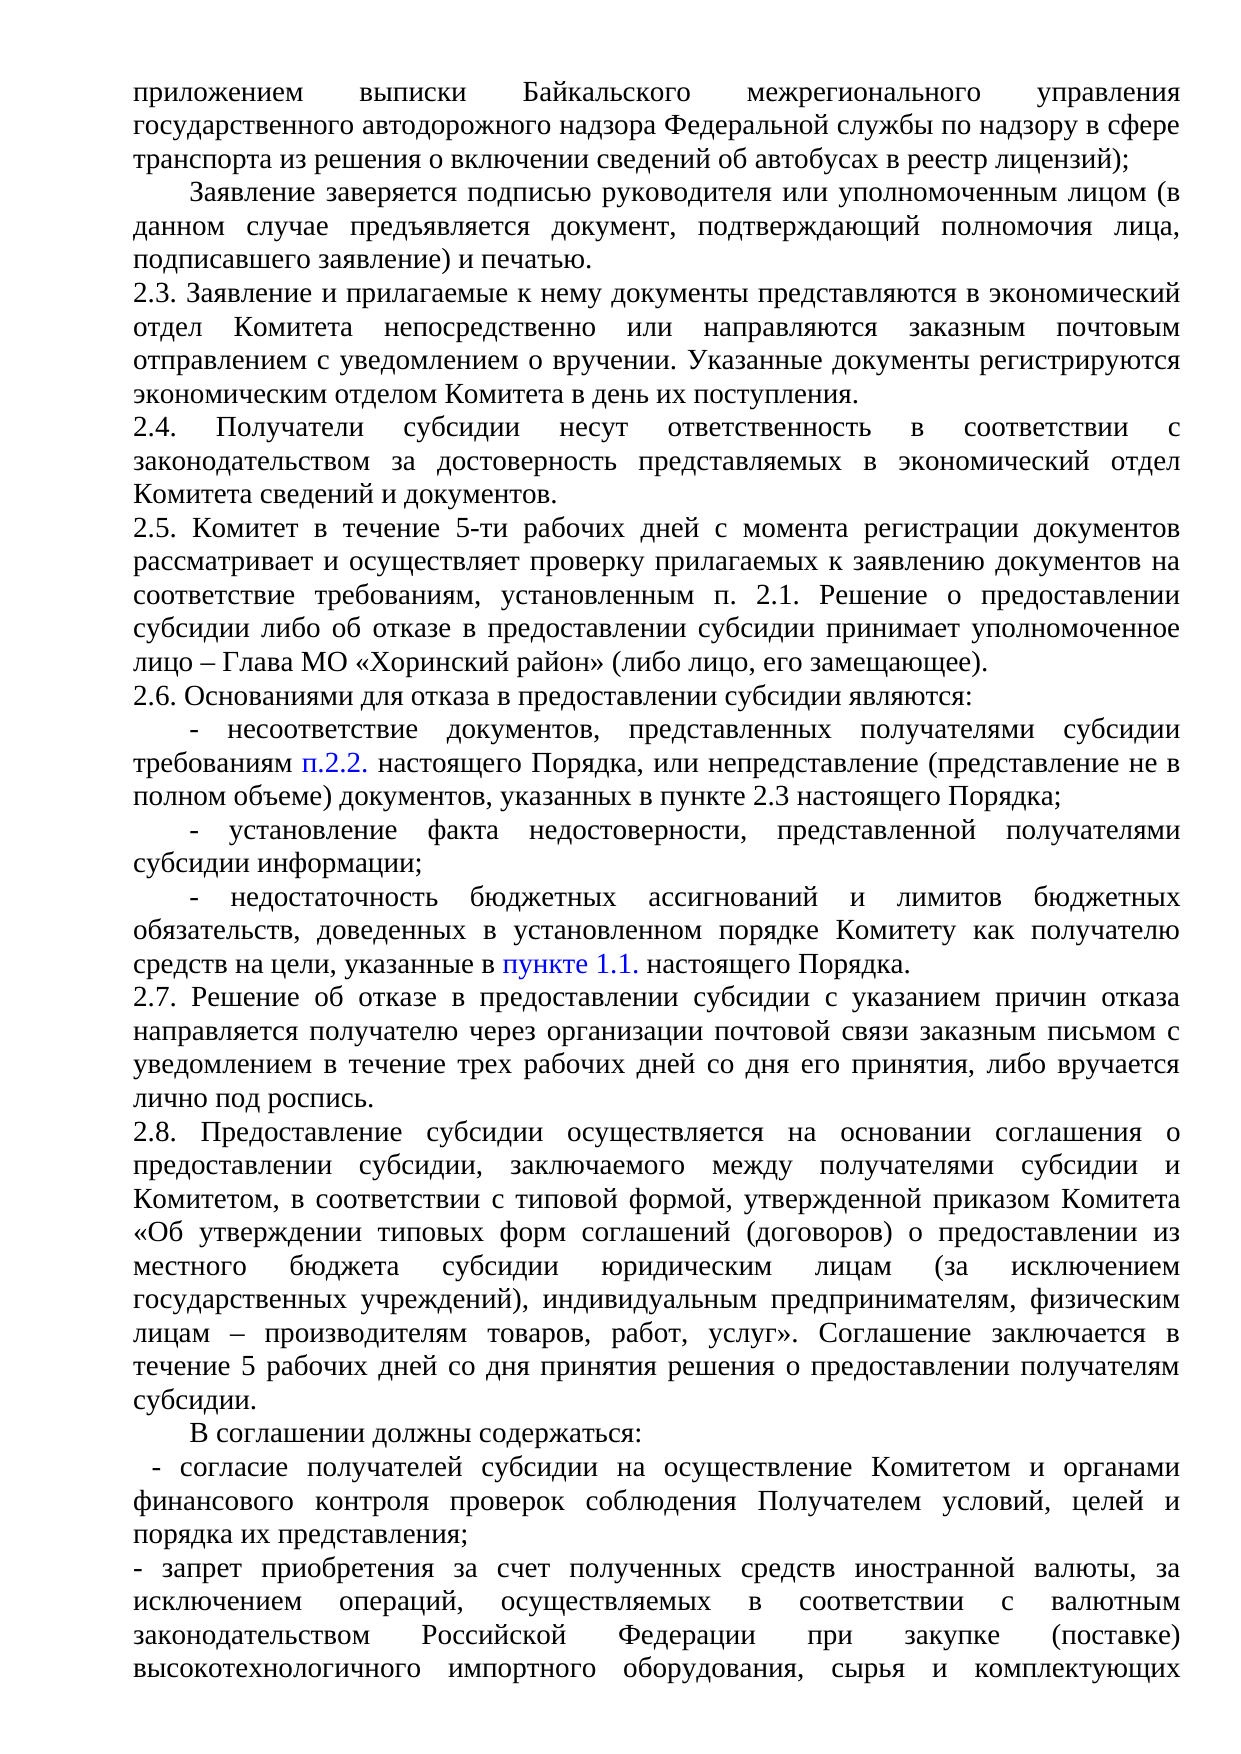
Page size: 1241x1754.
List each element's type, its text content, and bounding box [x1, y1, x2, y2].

text 2.6. Основаниями для отказа в предоставлении субсидии являются: [133, 678, 1181, 711]
text - согласие получателей субсидии на осуществление Комитетом и органами финансового контроля проверок соблюдения Получателем условий, целей и порядка их представления; [133, 1449, 1181, 1550]
text Заявление заверяется подписью руководителя или уполномоченным лицом (в данном случае предъявляется документ, подтверждающий полномочия лица, подписавшего заявление) и печатью. [133, 174, 1181, 275]
text В соглашении должны содержаться: [133, 1416, 1181, 1449]
text - несоответствие документов, представленных получателями субсидии требованиям п.2.2. настоящего Порядка, или непредставление (представление не в полном объеме) документов, указанных в пункте 2.3 настоящего Порядка; [133, 711, 1181, 812]
text 2.4. Получатели субсидии несут ответственность в соответствии с законодательством за достоверность представляемых в экономический отдел Комитета сведений и документов. [133, 409, 1181, 510]
text 2.8. Предоставление субсидии осуществляется на основании соглашения о предоставлении субсидии, заключаемого между получателями субсидии и Комитетом, в соответствии с типовой формой, утвержденной приказом Комитета «Об утверждении типовых форм соглашений (договоров) о предоставлении из местного бюджета субсидии юридическим лицам (за исключением государственных учреждений), индивидуальным предпринимателям, физическим лицам – производителям товаров, работ, услуг». Соглашение заключается в течение 5 рабочих дней со дня принятия решения о предоставлении получателям субсидии. [133, 1114, 1181, 1416]
text 2.7. Решение об отказе в предоставлении субсидии с указанием причин отказа направляется получателю через организации почтовой связи заказным письмом с уведомлением в течение трех рабочих дней со дня его принятия, либо вручается лично под роспись. [133, 979, 1181, 1114]
text 2.5. Комитет в течение 5-ти рабочих дней с момента регистрации документов рассматривает и осуществляет проверку прилагаемых к заявлению документов на соответствие требованиям, установленным п. 2.1. Решение о предоставлении субсидии либо об отказе в предоставлении субсидии принимает уполномоченное лицо – Глава МО «Хоринский район» (либо лицо, его замещающее). [133, 510, 1181, 678]
text - установление факта недостоверности, представленной получателями субсидии информации; [133, 812, 1181, 879]
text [133, 1550, 1181, 1684]
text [133, 74, 1181, 174]
text - недостаточность бюджетных ассигнований и лимитов бюджетных обязательств, доведенных в установленном порядке Комитету как получателю средств на цели, указанные в пункте 1.1. настоящего Порядка. [133, 879, 1181, 979]
text 2.3. Заявление и прилагаемые к нему документы представляются в экономический отдел Комитета непосредственно или направляются заказным почтовым отправлением с уведомлением о вручении. Указанные документы регистрируются экономическим отделом Комитета в день их поступления. [133, 275, 1181, 409]
